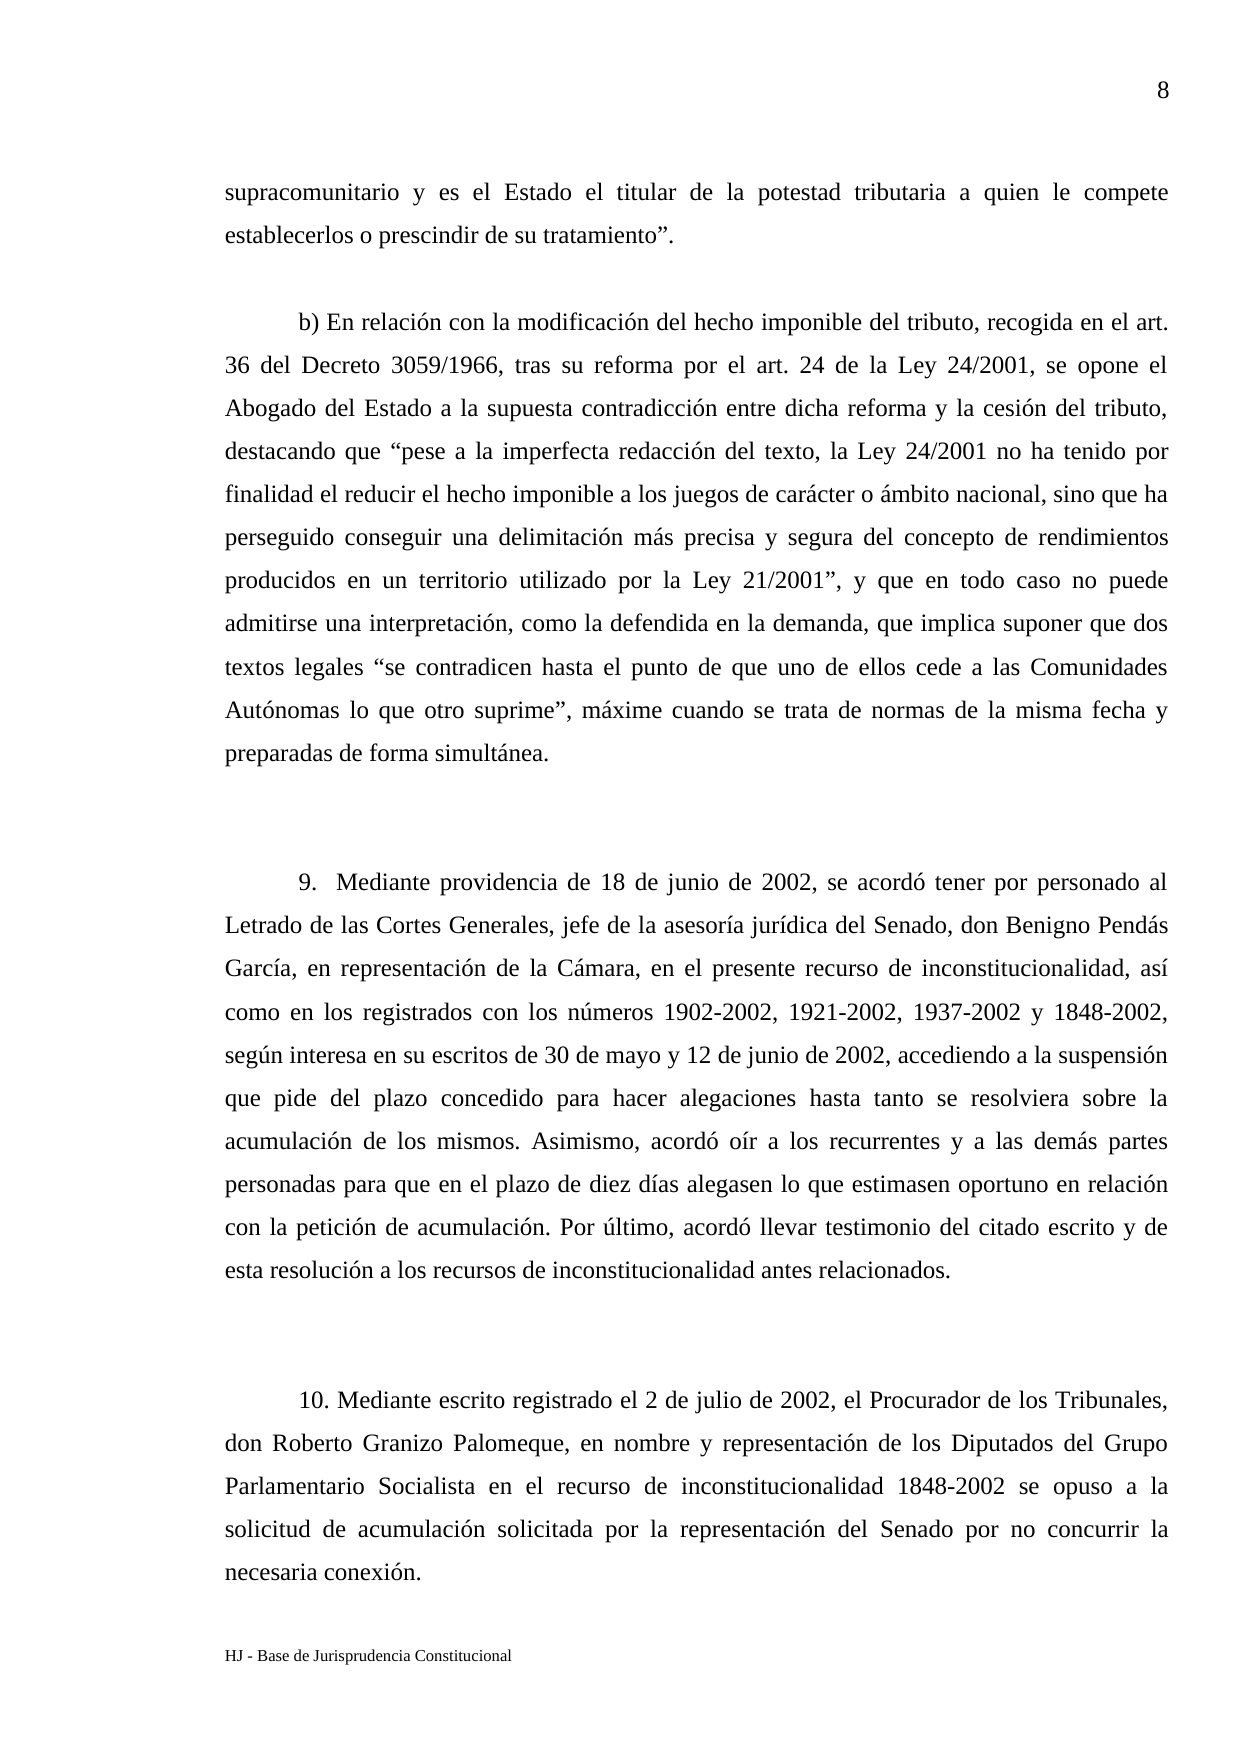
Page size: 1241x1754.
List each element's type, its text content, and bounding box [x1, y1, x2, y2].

text b) En relación con la modificación del hecho imponible del tributo, recogida en el art. 36 del Decreto 3059/1966, tras su reforma por el art. 24 de la Ley 24/2001, se opone el Abogado del Estado a la supuesta contradicción entre dicha reforma y la cesión del tributo, destacando que “pese a la imperfecta redacción del texto, la Ley 24/2001 no ha tenido por finalidad el reducir el hecho imponible a los juegos de carácter o ámbito nacional, sino que ha perseguido conseguir una delimitación más precisa y segura del concepto de rendimientos producidos en un territorio utilizado por la Ley 21/2001”, y que en todo caso no puede admitirse una interpretación, como la defendida en la demanda, que implica suponer que dos textos legales “se contradicen hasta el punto de que uno de ellos cede a las Comunidades Autónomas lo que otro suprime”, máxime cuando se trata de normas de la misma fecha y preparadas de forma simultánea. [224, 307, 1169, 767]
text 9. Mediante providencia de 18 de junio de 2002, se acordó tener por personado al Letrado de las Cortes Generales, jefe de la asesoría jurídica del Senado, don Benigno Pendás García, en representación de la Cámara, en el presente recurso de inconstitucionalidad, así como en los registrados con los números 1902-2002, 1921-2002, 1937-2002 y 1848-2002, según interesa en su escritos de 30 de mayo y 12 de junio de 2002, accediendo a la suspensión que pide del plazo concedido para hacer alegaciones hasta tanto se resolviera sobre la acumulación de los mismos. Asimismo, acordó oír a los recurrentes y a las demás partes personadas para que en el plazo de diez días alegasen lo que estimasen oportuno en relación con la petición de acumulación. Por último, acordó llevar testimonio del citado escrito y de esta resolución a los recursos de inconstitucionalidad antes relacionados. [224, 867, 1169, 1284]
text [224, 177, 1169, 249]
text 10. Mediante escrito registrado el 2 de julio de 2002, el Procurador de los Tribunales, don Roberto Granizo Palomeque, en nombre y representación de los Diputados del Grupo Parlamentario Socialista en el recurso de inconstitucionalidad 1848-2002 se opuso a la solicitud de acumulación solicitada por la representación del Senado por no concurrir la necesaria conexión. [224, 1385, 1169, 1586]
